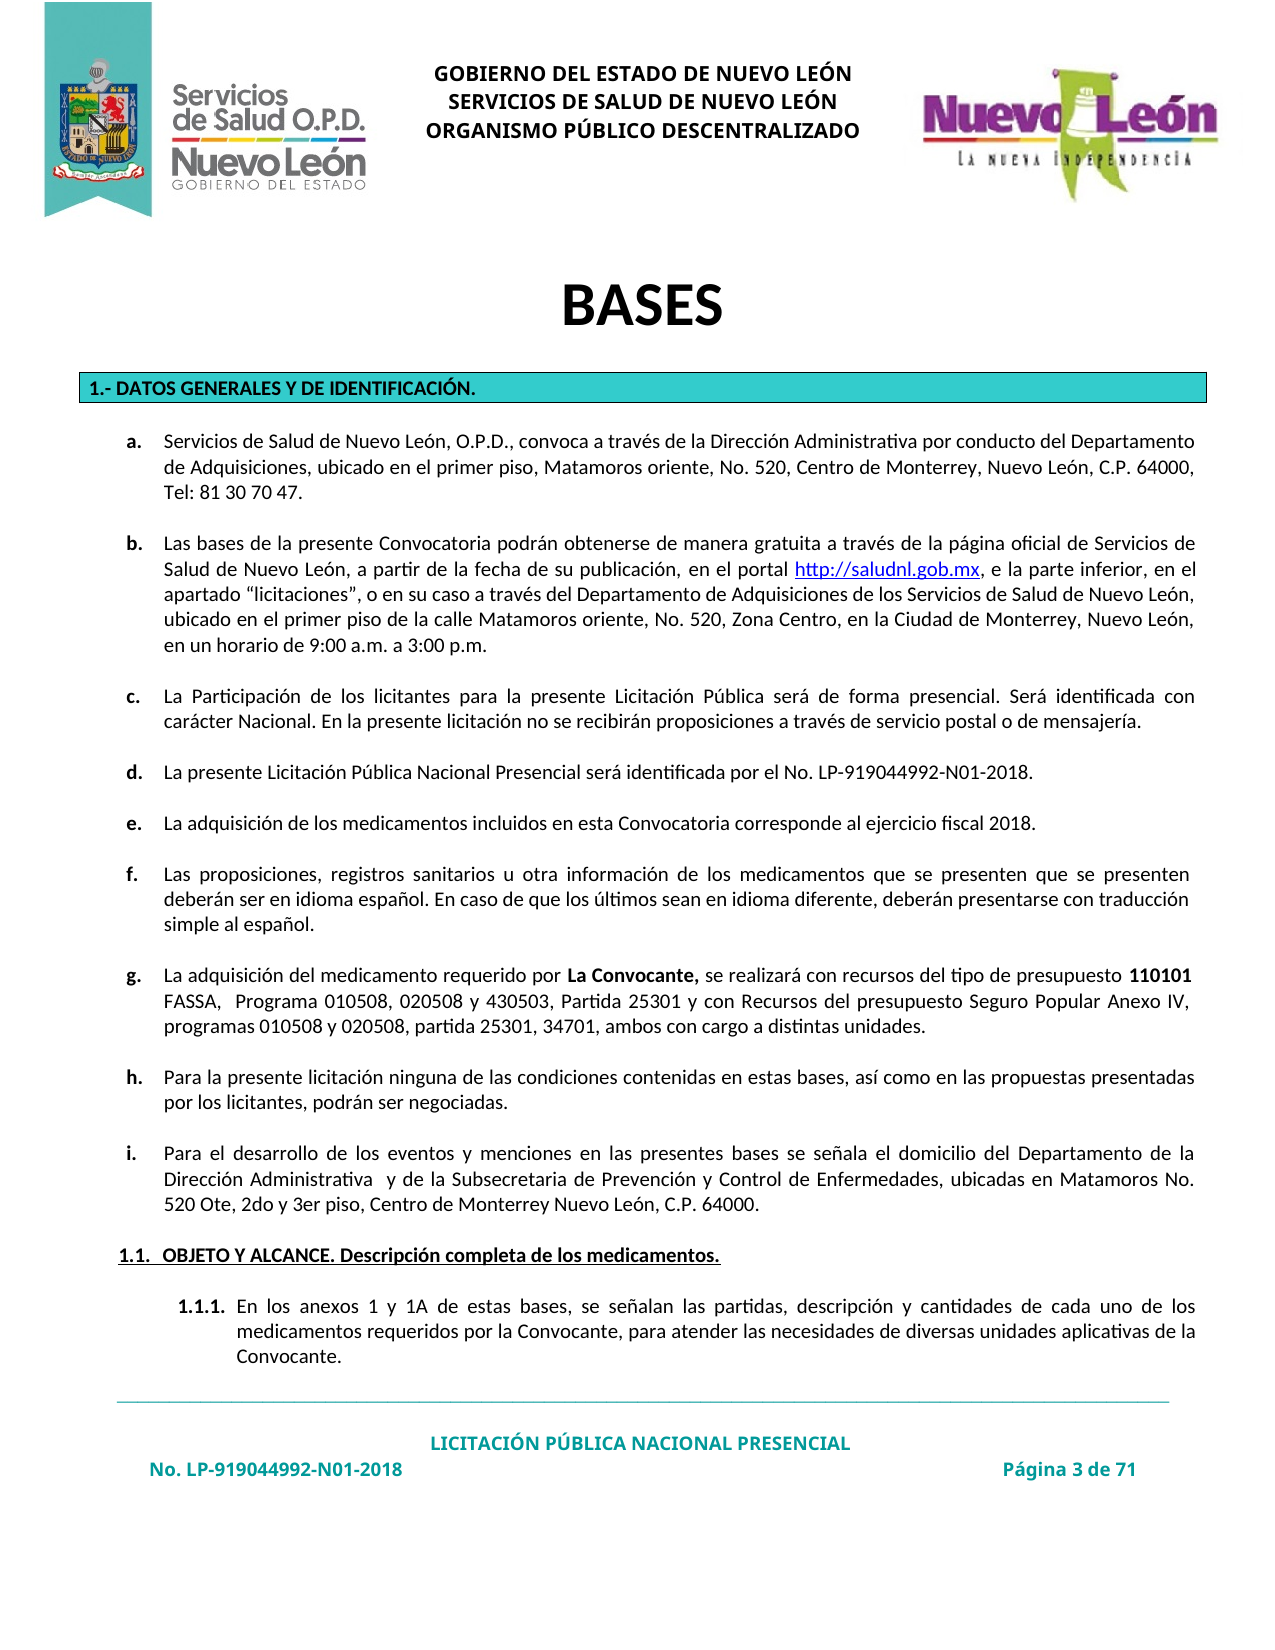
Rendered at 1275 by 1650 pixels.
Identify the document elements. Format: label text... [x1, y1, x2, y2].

list Para la presente licitación ninguna de las condiciones contenidas en estas bases, así como en las propuestas presentadas por los licitantes, podrán ser negociadas. [126, 1064, 1197, 1115]
text 1.- DATOS GENERALES Y DE IDENTIFICACIÓN. [80, 373, 1206, 402]
list Servicios de Salud de Nuevo León, O.P.D., convoca a través de la Dirección Administrativa por conducto del Departamento de Adquisiciones, ubicado en el primer piso, Matamoros oriente, No. 520, Centro de Monterrey, Nuevo León, C.P. 64000, Tel: 81 30 70 47. [126, 429, 1197, 505]
picture [15, 2, 1249, 229]
text BASES [89, 265, 1197, 341]
text 1.1. OBJETO Y ALCANCE. Descripción completa de los medicamentos. [118, 1242, 1197, 1267]
list La adquisición de los medicamentos incluidos en esta Convocatoria corresponde al ejercicio fiscal 2018. [126, 810, 1197, 835]
list En los anexos 1 y 1A de estas bases, se señalan las partidas, descripción y cantidades de cada uno de los medicamentos requeridos por la Convocante, para atender las necesidades de diversas unidades aplicativas de la Convocante. [177, 1293, 1197, 1369]
list La presente Licitación Pública Nacional Presencial será identificada por el No. LP-919044992-N01-2018. [126, 759, 1197, 784]
list Las proposiciones, registros sanitarios u otra información de los medicamentos que se presenten que se presenten deberán ser en idioma español. En caso de que los últimos sean en idioma diferente, deberán presentarse con traducción simple al español. [126, 861, 1192, 937]
list La Participación de los licitantes para la presente Licitación Pública será de forma presencial. Será identificada con carácter Nacional. En la presente licitación no se recibirán proposiciones a través de servicio postal o de mensajería. [126, 683, 1197, 734]
list Para el desarrollo de los eventos y menciones en las presentes bases se señala el domicilio del Departamento de la Dirección Administrativa y de la Subsecretaria de Prevención y Control de Enfermedades, ubicadas en Matamoros No. 520 Ote, 2do y 3er piso, Centro de Monterrey Nuevo León, C.P. 64000. [126, 1140, 1197, 1217]
list La adquisición del medicamento requerido por La Convocante, se realizará con recursos del tipo de presupuesto 110101 FASSA, Programa 010508, 020508 y 430503, Partida 25301 y con Recursos del presupuesto Seguro Popular Anexo IV, programas 010508 y 020508, partida 25301, 34701, ambos con cargo a distintas unidades. [126, 962, 1192, 1039]
list Las bases de la presente Convocatoria podrán obtenerse de manera gratuita a través de la página oficial de Servicios de Salud de Nuevo León, a partir de la fecha de su publicación, en el portal http://saludnl.gob.mx, e la parte inferior, en el apartado “licitaciones”, o en su caso a través del Departamento de Adquisiciones de los Servicios de Salud de Nuevo León, ubicado en el primer piso de la calle Matamoros oriente, No. 520, Zona Centro, en la Ciudad de Monterrey, Nuevo León, en un horario de 9:00 a.m. a 3:00 p.m. [126, 530, 1197, 657]
